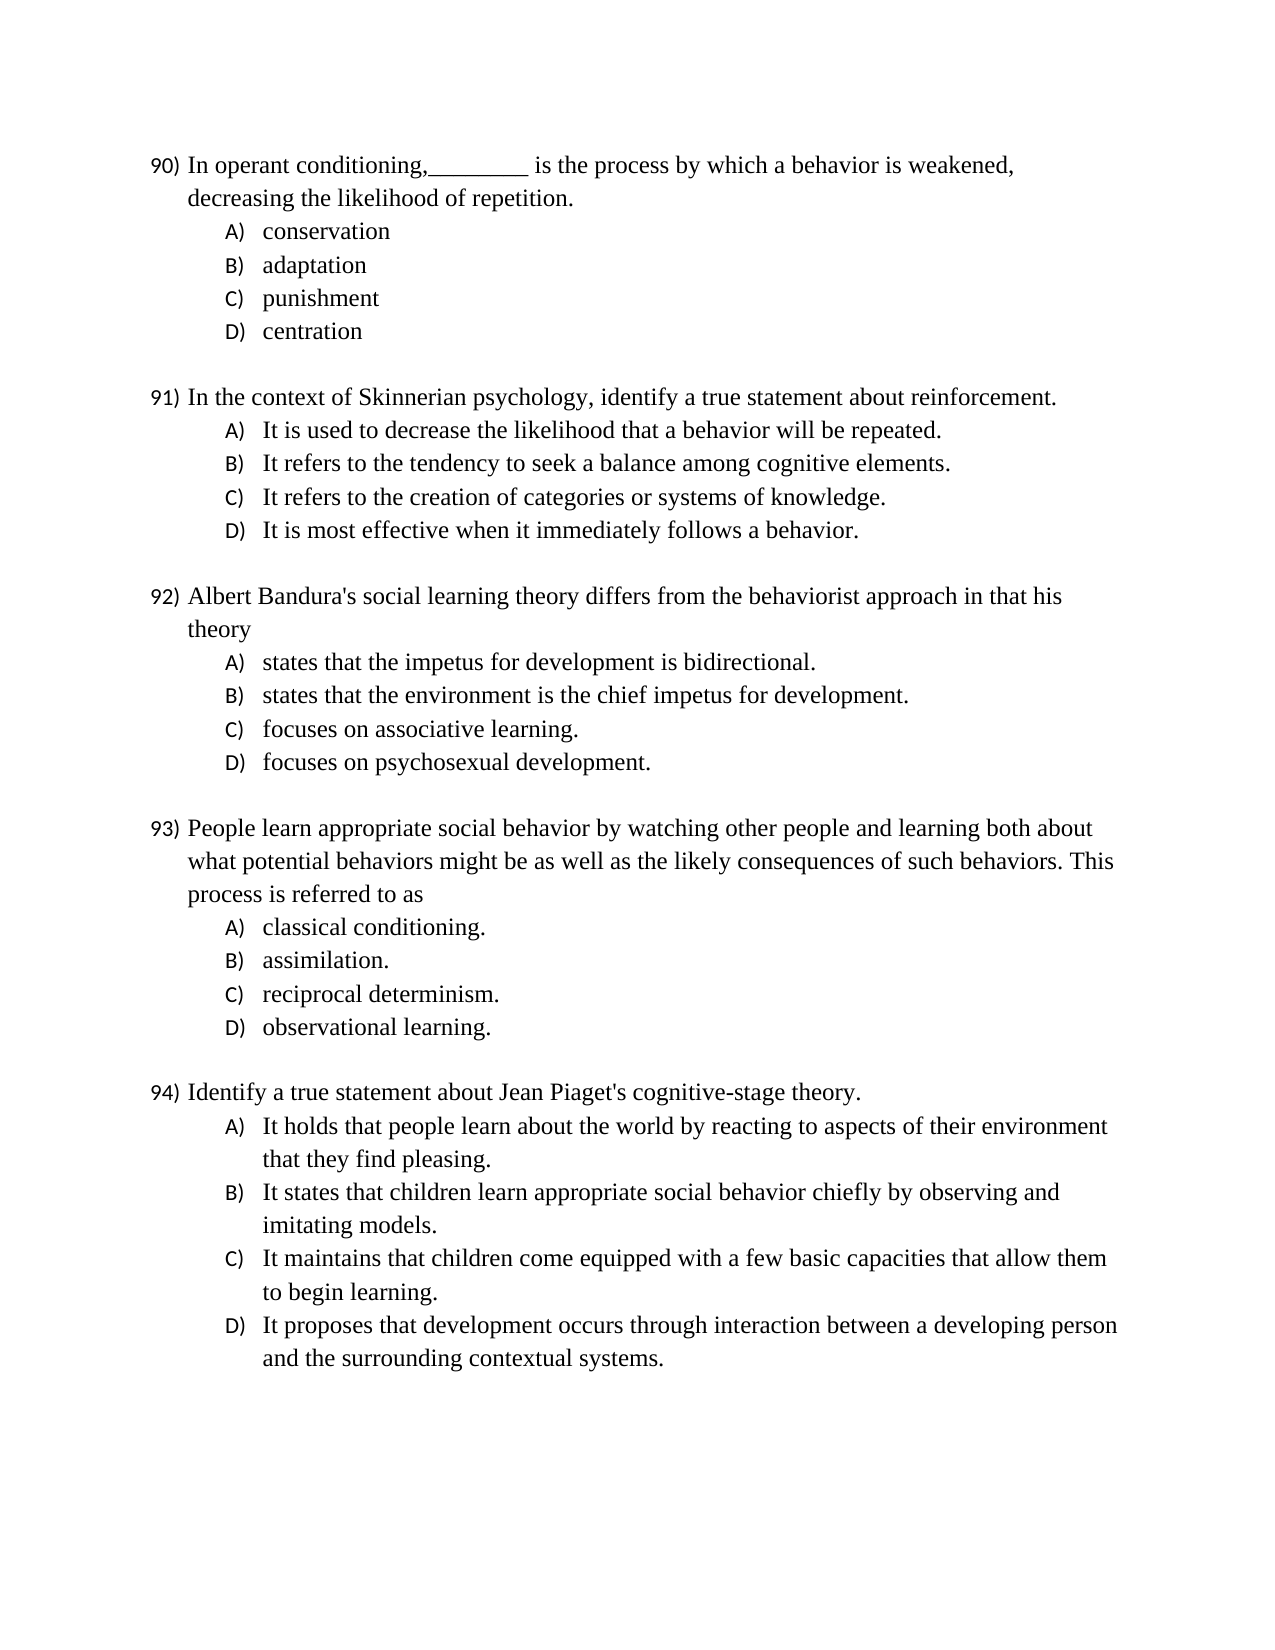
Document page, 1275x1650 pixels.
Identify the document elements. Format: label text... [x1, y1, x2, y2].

list focuses on associative learning. [225, 714, 1125, 743]
list states that the environment is the chief impetus for development. [225, 680, 1125, 709]
list Identify a true statement about Jean Piaget's cognitive-stage theory. [150, 1077, 1125, 1107]
list adaptation [225, 250, 1125, 279]
list In the context of Skinnerian psychology, identify a true statement about reinforcement. [150, 382, 1125, 411]
list focuses on psychosexual development. [225, 747, 1125, 776]
list People learn appropriate social behavior by watching other people and learning both about what potential behaviors might be as well as the likely consequences of such behaviors. This process is referred to as [150, 813, 1125, 908]
list It holds that people learn about the world by reacting to aspects of their environment that they find pleasing. [225, 1111, 1125, 1173]
list It refers to the creation of categories or systems of knowledge. [225, 482, 1125, 511]
list Albert Bandura's social learning theory differs from the behaviorist approach in that his theory [150, 581, 1125, 643]
list It is used to decrease the likelihood that a behavior will be repeated. [225, 415, 1125, 444]
list In operant conditioning,________ is the process by which a behavior is weakened, decreasing the likelihood of repetition. [150, 150, 1125, 212]
list reciprocal determinism. [225, 979, 1125, 1008]
list punishment [225, 283, 1125, 312]
list It refers to the tendency to seek a balance among cognitive elements. [225, 448, 1125, 478]
list It is most effective when it immediately follows a behavior. [225, 515, 1125, 544]
list It maintains that children come equipped with a few basic capacities that allow them to begin learning. [225, 1243, 1125, 1306]
list states that the impetus for development is bidirectional. [225, 647, 1125, 676]
list classical conditioning. [225, 912, 1125, 941]
list observational learning. [225, 1012, 1125, 1041]
list centration [225, 316, 1125, 345]
list It states that children learn appropriate social behavior chiefly by observing and imitating models. [225, 1177, 1125, 1239]
list assimilation. [225, 945, 1125, 974]
list conservation [225, 216, 1125, 245]
list It proposes that development occurs through interaction between a developing person and the surrounding contextual systems. [225, 1310, 1125, 1372]
